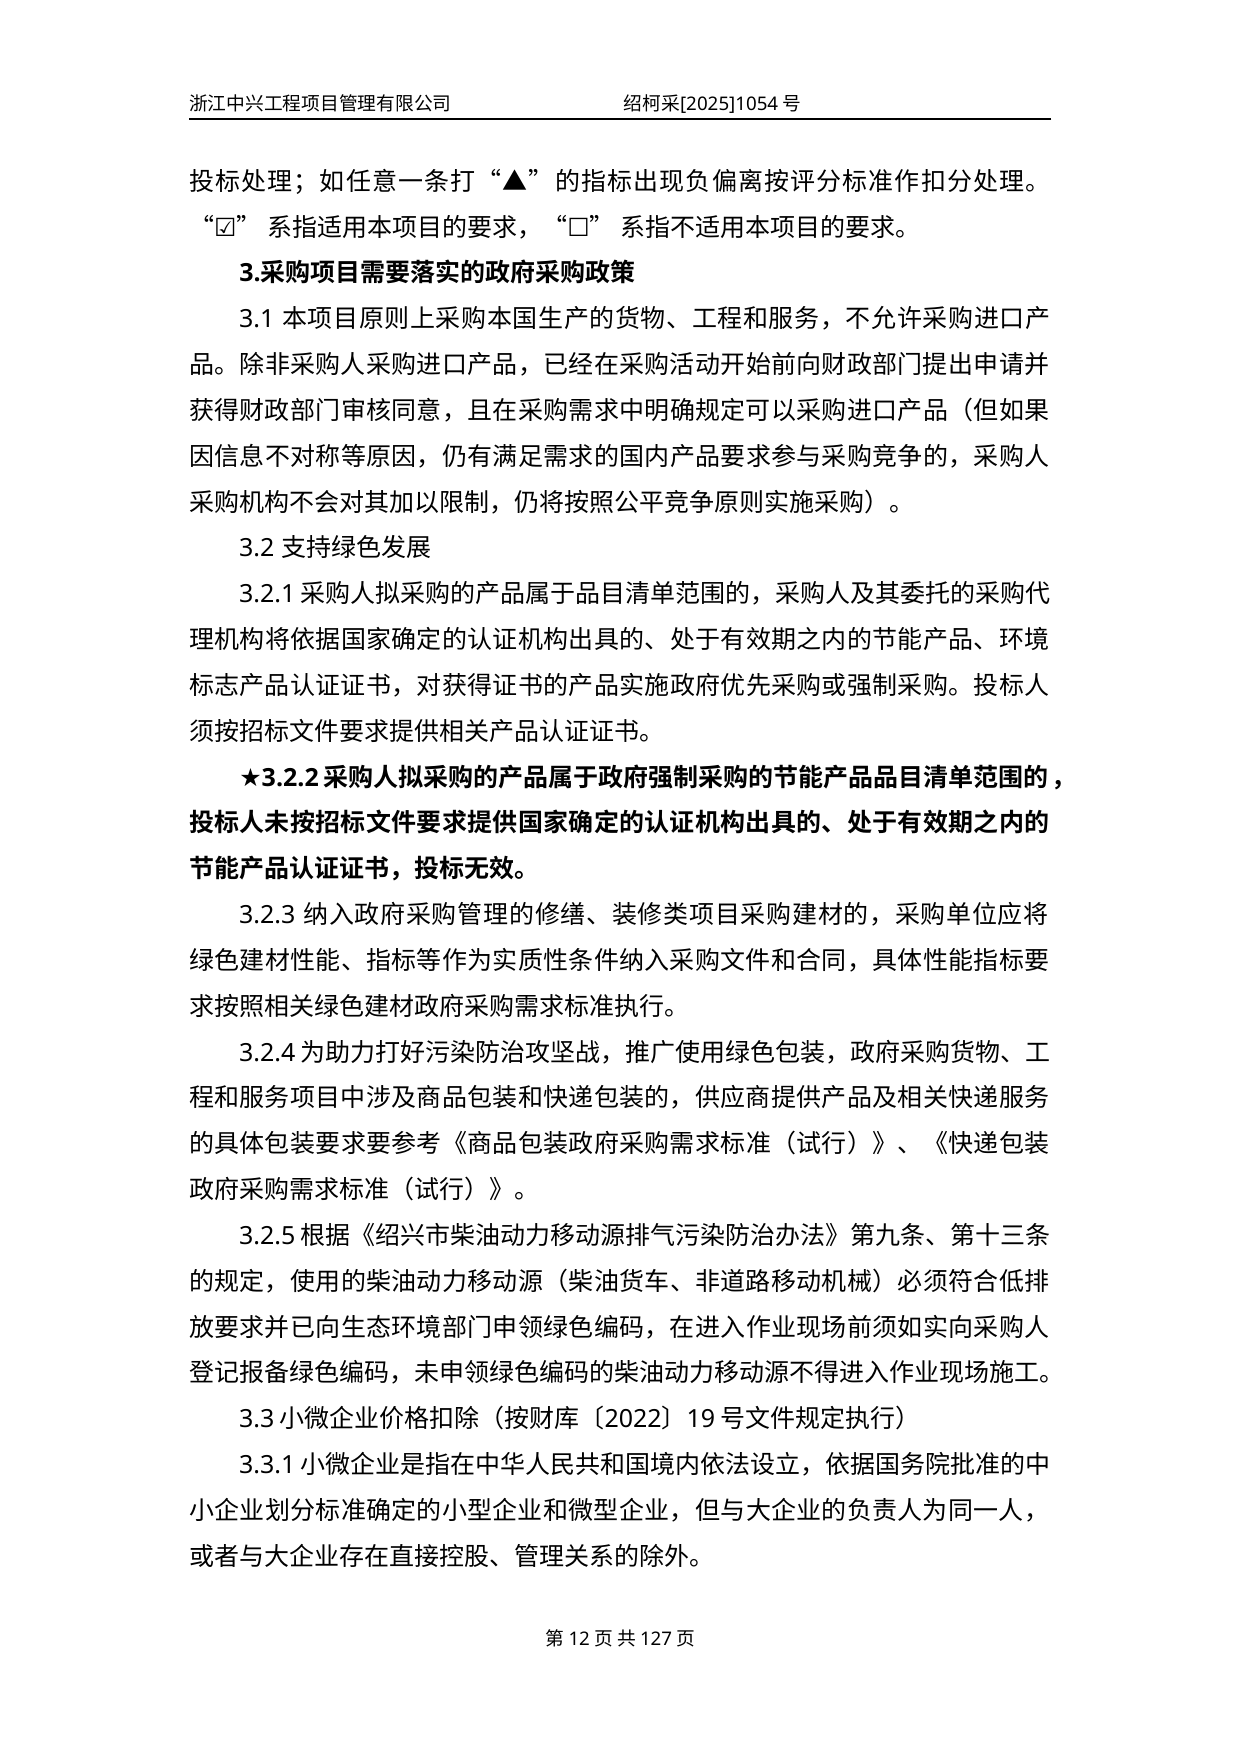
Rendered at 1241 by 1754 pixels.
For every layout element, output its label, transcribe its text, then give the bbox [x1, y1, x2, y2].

text 3.3.1小微企业是指在中华人民共和国境内依法设立，依据国务院批准的中小企业划分标准确定的小型企业和微型企业，但与大企业的负责人为同一人，或者与大企业存在直接控股、管理关系的除外。 [189, 1437, 1051, 1574]
text 3.1 本项目原则上采购本国生产的货物、工程和服务，不允许采购进口产品。除非采购人采购进口产品，已经在采购活动开始前向财政部门提出申请并获得财政部门审核同意，且在采购需求中明确规定可以采购进口产品（但如果因信息不对称等原因，仍有满足需求的国内产品要求参与采购竞争的，采购人、采购机构不会对其加以限制，仍将按照公平竞争原则实施采购）。 [189, 291, 1051, 520]
text 3.3小微企业价格扣除（按财库〔2022〕19号文件规定执行） [189, 1391, 1051, 1437]
text ★3.2.2采购人拟采购的产品属于政府强制采购的节能产品品目清单范围的，投标人未按招标文件要求提供国家确定的认证机构出具的、处于有效期之内的节能产品认证证书，投标无效。 [189, 749, 1051, 887]
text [189, 153, 1051, 245]
text 3.2.3 纳入政府采购管理的修缮、装修类项目采购建材的，采购单位应将绿色建材性能、指标等作为实质性条件纳入采购文件和合同，具体性能指标要求按照相关绿色建材政府采购需求标准执行。 [189, 887, 1051, 1024]
text 3.2.1采购人拟采购的产品属于品目清单范围的，采购人及其委托的采购代理机构将依据国家确定的认证机构出具的、处于有效期之内的节能产品、环境标志产品认证证书，对获得证书的产品实施政府优先采购或强制采购。投标人须按招标文件要求提供相关产品认证证书。 [189, 566, 1051, 749]
text 3.2.4为助力打好污染防治攻坚战，推广使用绿色包装，政府采购货物、工程和服务项目中涉及商品包装和快递包装的，供应商提供产品及相关快递服务的具体包装要求要参考《商品包装政府采购需求标准（试行）》、《快递包装政府采购需求标准（试行）》。 [189, 1024, 1051, 1208]
text 3.2 支持绿色发展 [189, 520, 1051, 566]
text 3.采购项目需要落实的政府采购政策 [189, 245, 1051, 291]
text 3.2.5根据《绍兴市柴油动力移动源排气污染防治办法》第九条、第十三条的规定，使用的柴油动力移动源（柴油货车、非道路移动机械）必须符合低排放要求并已向生态环境部门申领绿色编码，在进入作业现场前须如实向采购人登记报备绿色编码，未申领绿色编码的柴油动力移动源不得进入作业现场施工。 [189, 1208, 1051, 1391]
